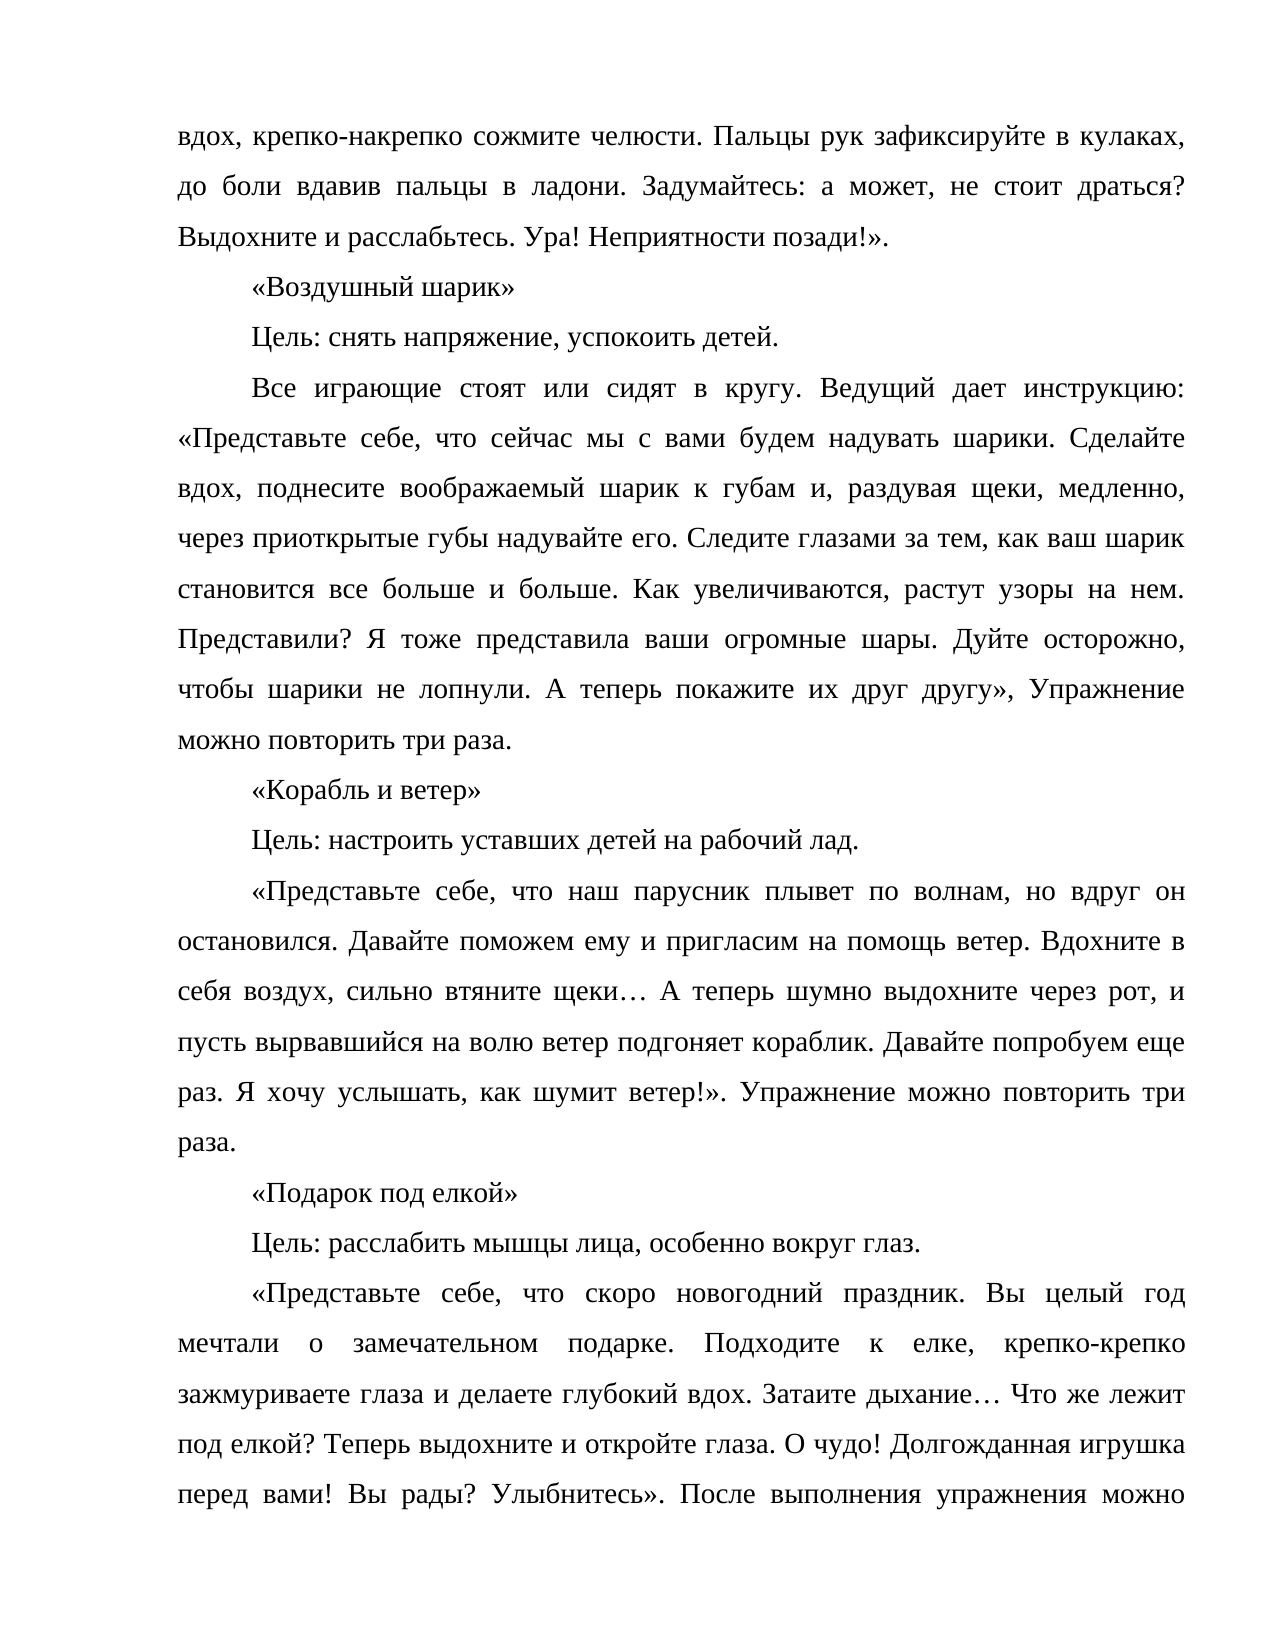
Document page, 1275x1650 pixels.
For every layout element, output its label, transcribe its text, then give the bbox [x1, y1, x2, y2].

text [177, 118, 1186, 252]
text Цель: расслабить мышцы лица, особенно вокруг глаз. [177, 1225, 1186, 1258]
text Цель: настроить уставших детей на рабочий лад. [177, 822, 1186, 856]
text «Корабль и ветер» [177, 772, 1186, 806]
text Все играющие стоят или сидят в кругу. Ведущий дает инструкцию: «Представьте себе, что сейчас мы с вами будем надувать шарики. Сделайте вдох, поднесите воображаемый шарик к губам и, раздувая щеки, медленно, через приоткрытые губы надувайте его. Следите глазами за тем, как ваш шарик становится все больше и больше. Как увеличиваются, растут узоры на нем. Представили? Я тоже представила ваши огромные шары. Дуйте осторожно, чтобы шарики не лопнули. А теперь покажите их друг другу», Упражнение можно повторить три раза. [177, 370, 1186, 755]
text Цель: снять напряжение, успокоить детей. [177, 319, 1186, 353]
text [177, 1275, 1186, 1510]
text «Подарок под елкой» [177, 1175, 1186, 1208]
text «Воздушный шарик» [177, 269, 1186, 303]
text «Представьте себе, что наш парусник плывет по волнам, но вдруг он остановился. Давайте поможем ему и пригласим на помощь ветер. Вдохните в себя воздух, сильно втяните щеки… А теперь шумно выдохните через рот, и пусть вырвавшийся на волю ветер подгоняет кораблик. Давайте попробуем еще раз. Я хочу услышать, как шумит ветер!». Упражнение можно повторить три раза. [177, 873, 1186, 1158]
